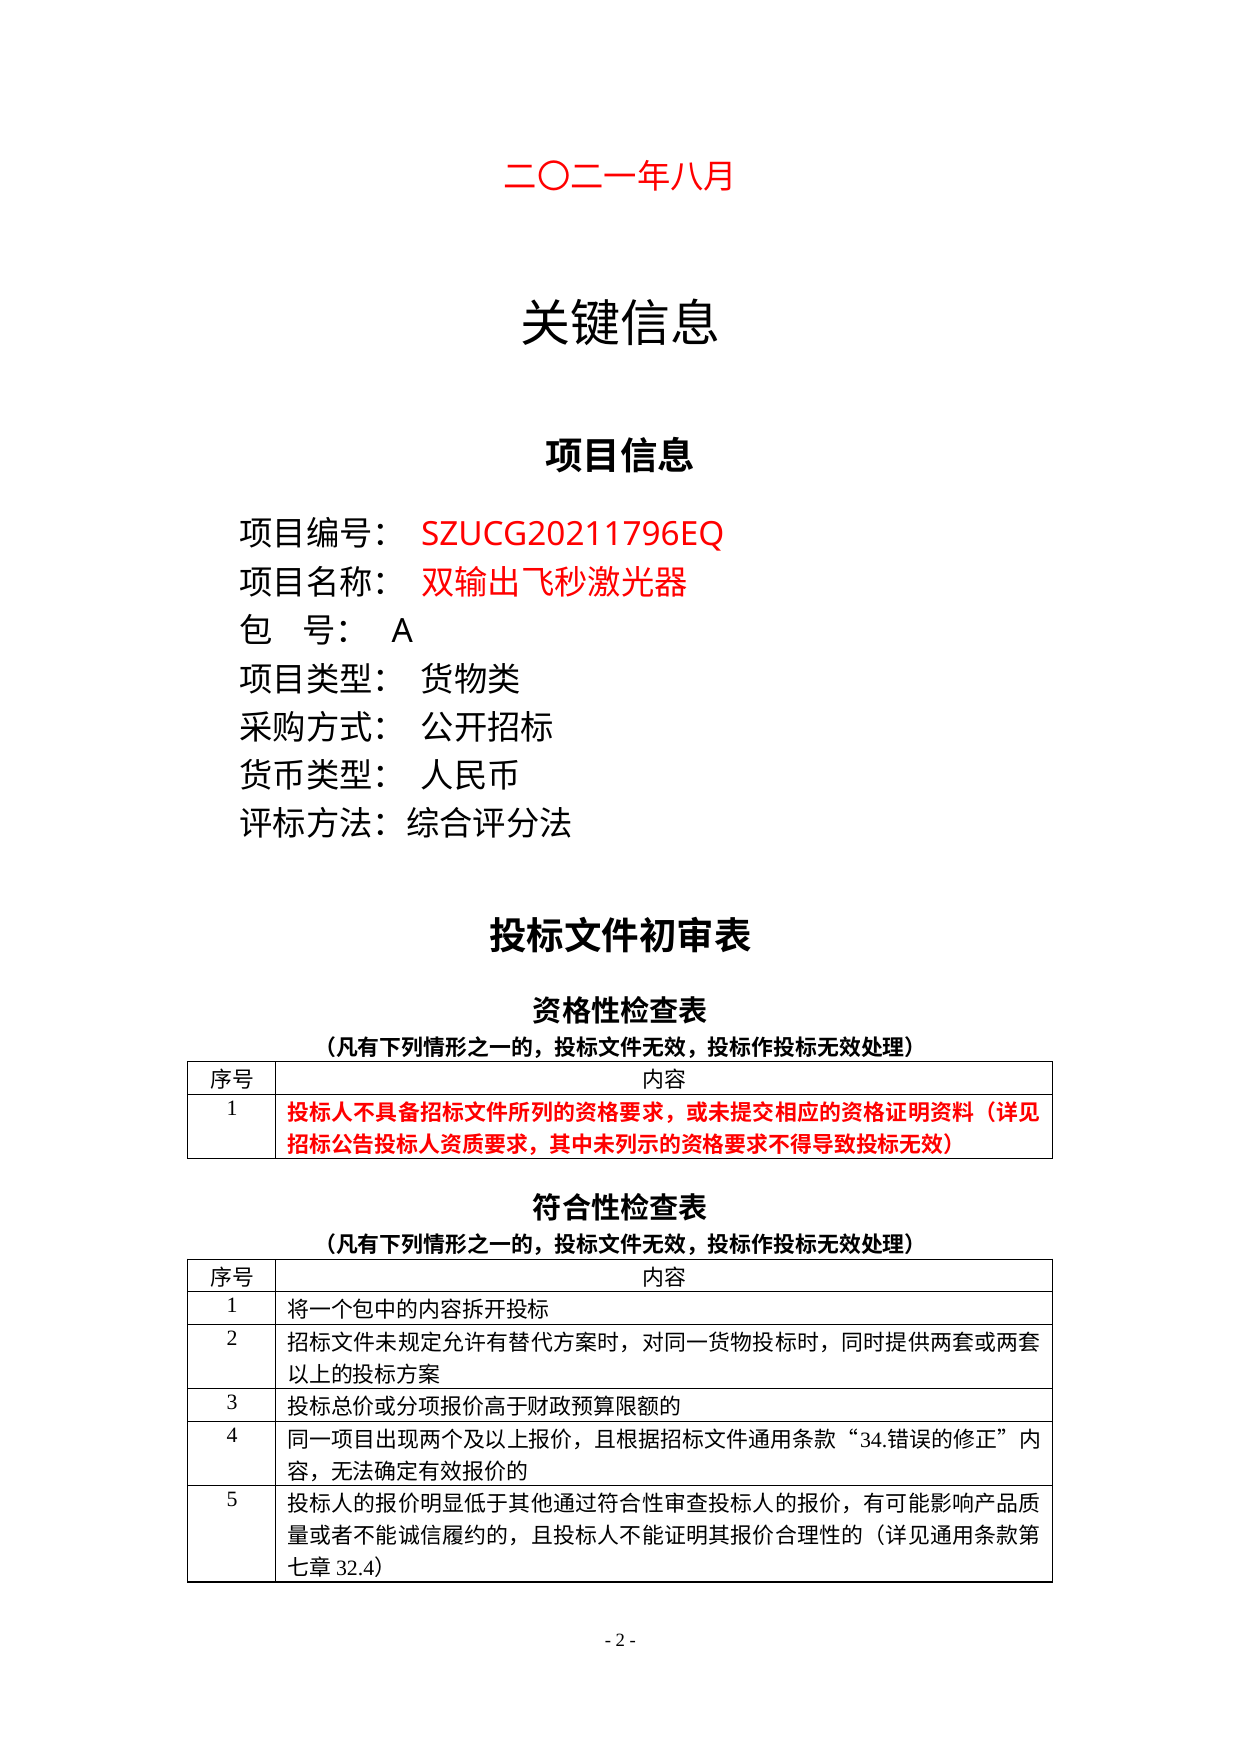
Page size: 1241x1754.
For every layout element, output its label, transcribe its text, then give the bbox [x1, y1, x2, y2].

subtitle 投标文件初审表 [187, 906, 1053, 960]
text （凡有下列情形之一的，投标文件无效，投标作投标无效处理） [187, 1029, 1053, 1061]
table_cell 5 [188, 1486, 275, 1581]
table_cell 1 [188, 1292, 275, 1324]
text （凡有下列情形之一的，投标文件无效，投标作投标无效处理） [187, 1227, 1053, 1258]
table_cell 投标人不具备招标文件所列的资格要求，或未提交相应的资格证明资料（详见招标公告投标人资质要求，其中未列示的资格要求不得导致投标无效） [276, 1095, 1052, 1158]
subtitle 项目信息 [187, 426, 1053, 480]
text 资格性检查表 [187, 987, 1053, 1029]
table_cell 同一项目出现两个及以上报价，且根据招标文件通用条款“34.错误的修正”内容，无法确定有效报价的 [276, 1422, 1052, 1485]
text 二〇二一年八月 [187, 150, 1053, 198]
table_header 序号 [188, 1260, 275, 1291]
subtitle 关键信息 [187, 283, 1053, 355]
table_cell 3 [188, 1389, 275, 1421]
table_header 内容 [276, 1062, 1052, 1094]
text 货币类型： 人民币 [187, 749, 1053, 797]
text 项目名称： 双输出飞秒激光器 [187, 556, 1053, 604]
table_header 内容 [276, 1260, 1052, 1291]
table_cell 将一个包中的内容拆开投标 [276, 1292, 1052, 1324]
table_cell 1 [188, 1095, 275, 1158]
text 包 号： A [187, 604, 1053, 652]
text 评标方法： 综合评分法 [187, 797, 1053, 845]
table_cell 招标文件未规定允许有替代方案时，对同一货物投标时，同时提供两套或两套以上的投标方案 [276, 1325, 1052, 1388]
text 符合性检查表 [187, 1184, 1053, 1227]
table_cell 投标人的报价明显低于其他通过符合性审查投标人的报价，有可能影响产品质量或者不能诚信履约的，且投标人不能证明其报价合理性的（详见通用条款第七章 32.4） [276, 1486, 1052, 1581]
text 项目类型： 货物类 [187, 652, 1053, 701]
text 采购方式： 公开招标 [187, 701, 1053, 749]
table_header 序号 [188, 1062, 275, 1094]
table_cell 投标总价或分项报价高于财政预算限额的 [276, 1389, 1052, 1421]
text 项目编号： SZUCG20211796EQ [187, 507, 1053, 556]
table_cell 4 [188, 1422, 275, 1485]
table_cell 2 [188, 1325, 275, 1388]
